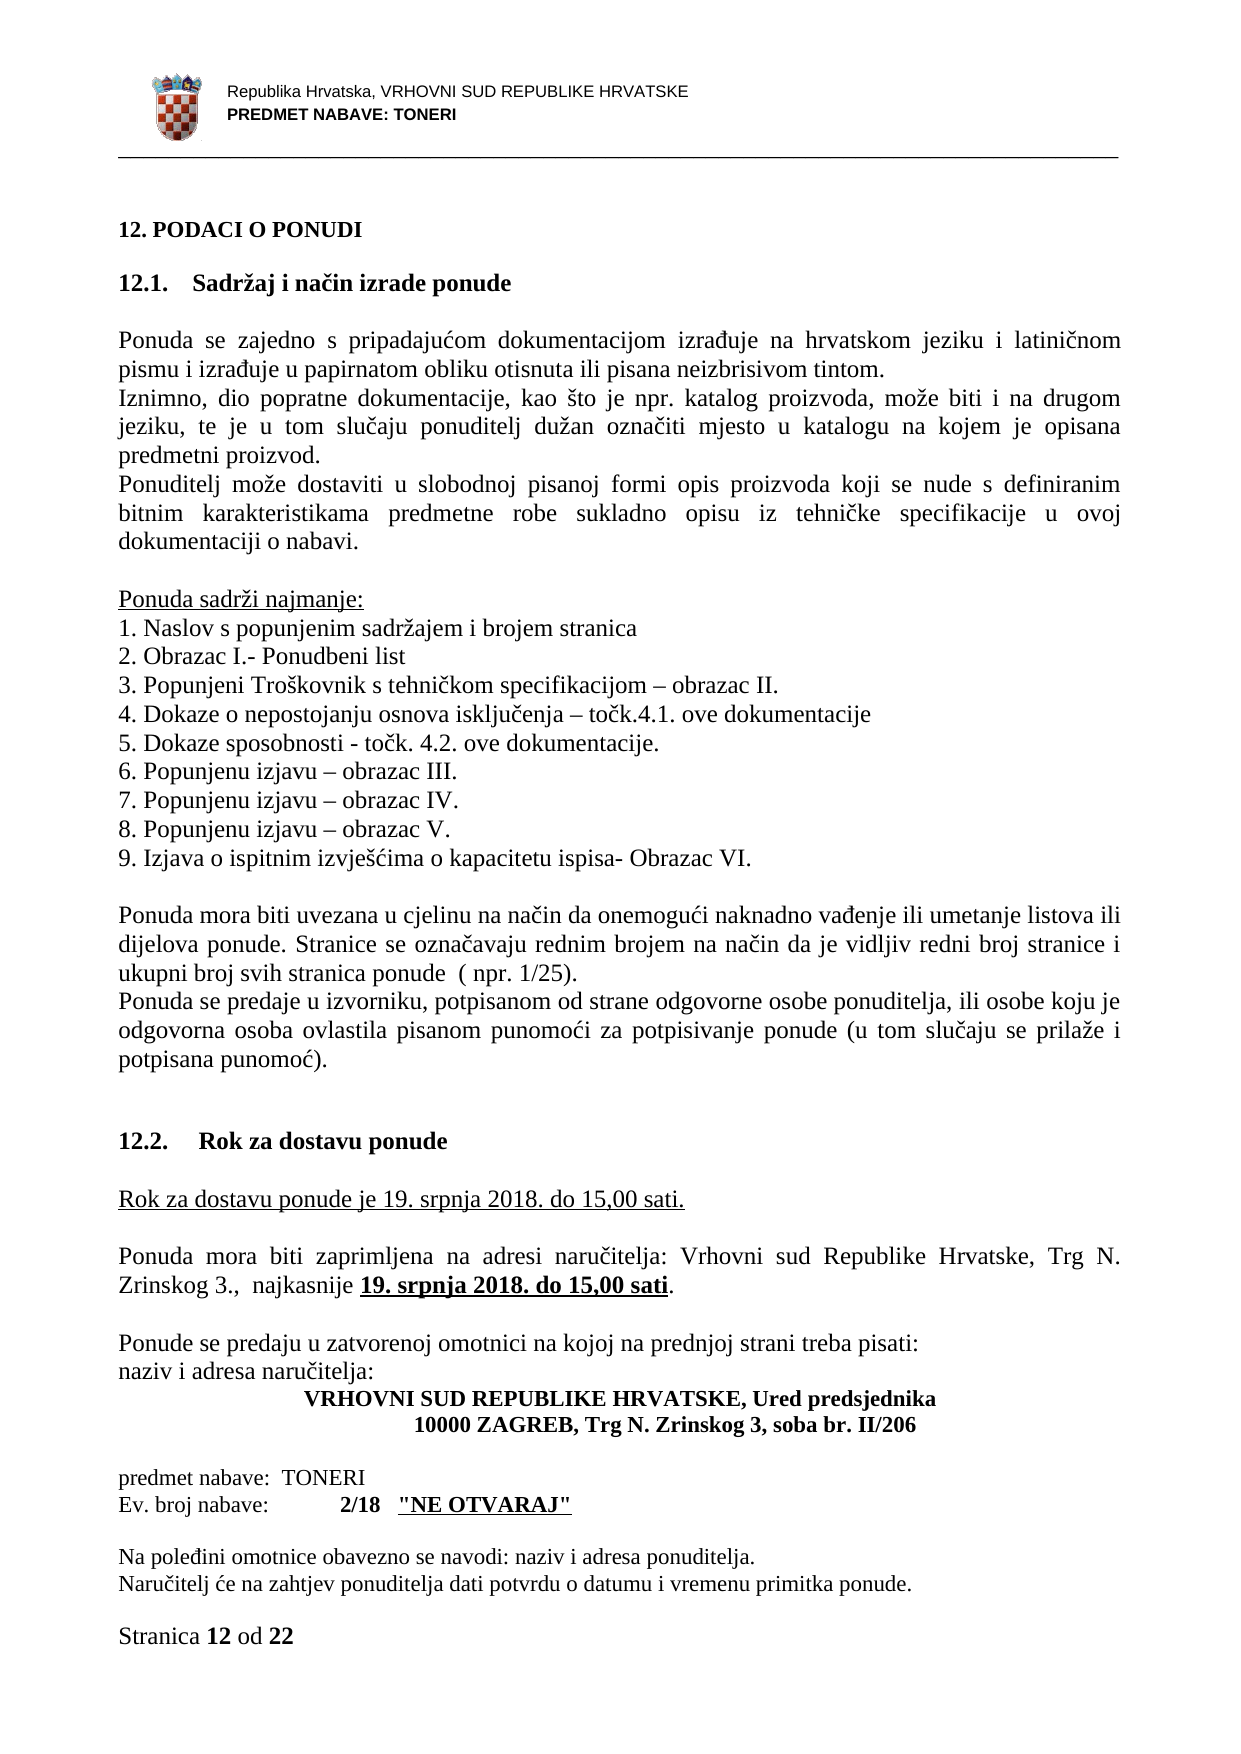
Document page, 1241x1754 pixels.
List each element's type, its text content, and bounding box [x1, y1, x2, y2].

text predmet nabave: TONERI [118, 1464, 1122, 1491]
text 8. Popunjenu izjavu – obrazac V. [118, 814, 1122, 843]
text Naručitelj će na zahtjev ponuditelja dati potvrdu o datumu i vremenu primitka ponude. [118, 1570, 1122, 1596]
text Ponuda mora biti zaprimljena na adresi naručitelja: Vrhovni sud Republike Hrvatske, Trg N. Zrinskog 3., najkasnije 19. srpnja 2018. do 15,00 sati. [118, 1241, 1122, 1299]
text Ponuda se predaje u izvorniku, potpisanom od strane odgovorne osobe ponuditelja, ili osobe koju je odgovorna osoba ovlastila pisanom punomoći za potpisivanje ponude (u tom slučaju se prilaže i potpisana punomoć). [118, 986, 1122, 1073]
subtitle 12. PODACI O PONUDI [118, 216, 1122, 243]
text Ponude se predaju u zatvorenoj omotnici na kojoj na prednjoj strani treba pisati: [118, 1328, 1122, 1356]
text 7. Popunjenu izjavu – obrazac IV. [118, 785, 1122, 814]
text Ev. broj nabave: 2/18 "NE OTVARAJ" [118, 1491, 1122, 1517]
text Ponuditelj može dostaviti u slobodnoj pisanoj formi opis proizvoda koji se nude s definiranim bitnim karakteristikama predmetne robe sukladno opisu iz tehničke specifikacije u ovoj dokumentaciji o nabavi. [118, 469, 1122, 555]
text 12.2. Rok za dostavu ponude [118, 1126, 1122, 1155]
text Na poleđini omotnice obavezno se navodi: naziv i adresa ponuditelja. [118, 1543, 1122, 1570]
text 3. Popunjeni Troškovnik s tehničkom specifikacijom – obrazac II. [118, 670, 1122, 699]
text 4. Dokaze o nepostojanju osnova isključenja – točk.4.1. ove dokumentacije [118, 699, 1122, 728]
text 6. Popunjenu izjavu – obrazac III. [118, 756, 1122, 785]
text 12.1. Sadržaj i način izrade ponude [118, 268, 1122, 296]
text 1. Naslov s popunjenim sadržajem i brojem stranica [118, 613, 1122, 641]
text naziv i adresa naručitelja: [118, 1356, 1122, 1385]
text Ponuda se zajedno s pripadajućom dokumentacijom izrađuje na hrvatskom jeziku i latiničnom pismu i izrađuje u papirnatom obliku otisnuta ili pisana neizbrisivom tintom. [118, 325, 1122, 383]
text Ponuda sadrži najmanje: [118, 584, 1122, 613]
text Iznimno, dio popratne dokumentacije, kao što je npr. katalog proizvoda, može biti i na drugom jeziku, te je u tom slučaju ponuditelj dužan označiti mjesto u katalogu na kojem je opisana predmetni proizvod. [118, 383, 1122, 469]
picture [151, 73, 202, 141]
text 2. Obrazac I.- Ponudbeni list [118, 641, 1122, 670]
text Ponuda mora biti uvezana u cjelinu na način da onemogući naknadno vađenje ili umetanje listova ili dijelova ponude. Stranice se označavaju rednim brojem na način da je vidljiv redni broj stranice i ukupni broj svih stranica ponude ( npr. 1/25). [118, 900, 1122, 986]
text 9. Izjava o ispitnim izvješćima o kapacitetu ispisa- Obrazac VI. [118, 843, 1122, 871]
text VRHOVNI SUD REPUBLIKE HRVATSKE, Ured predsjednika [118, 1385, 1122, 1412]
text Rok za dostavu ponude je 19. srpnja 2018. do 15,00 sati. [118, 1184, 1122, 1213]
text 5. Dokaze sposobnosti - točk. 4.2. ove dokumentacije. [118, 728, 1122, 756]
text 10000 ZAGREB, Trg N. Zrinskog 3, soba br. II/206 [118, 1412, 1122, 1438]
